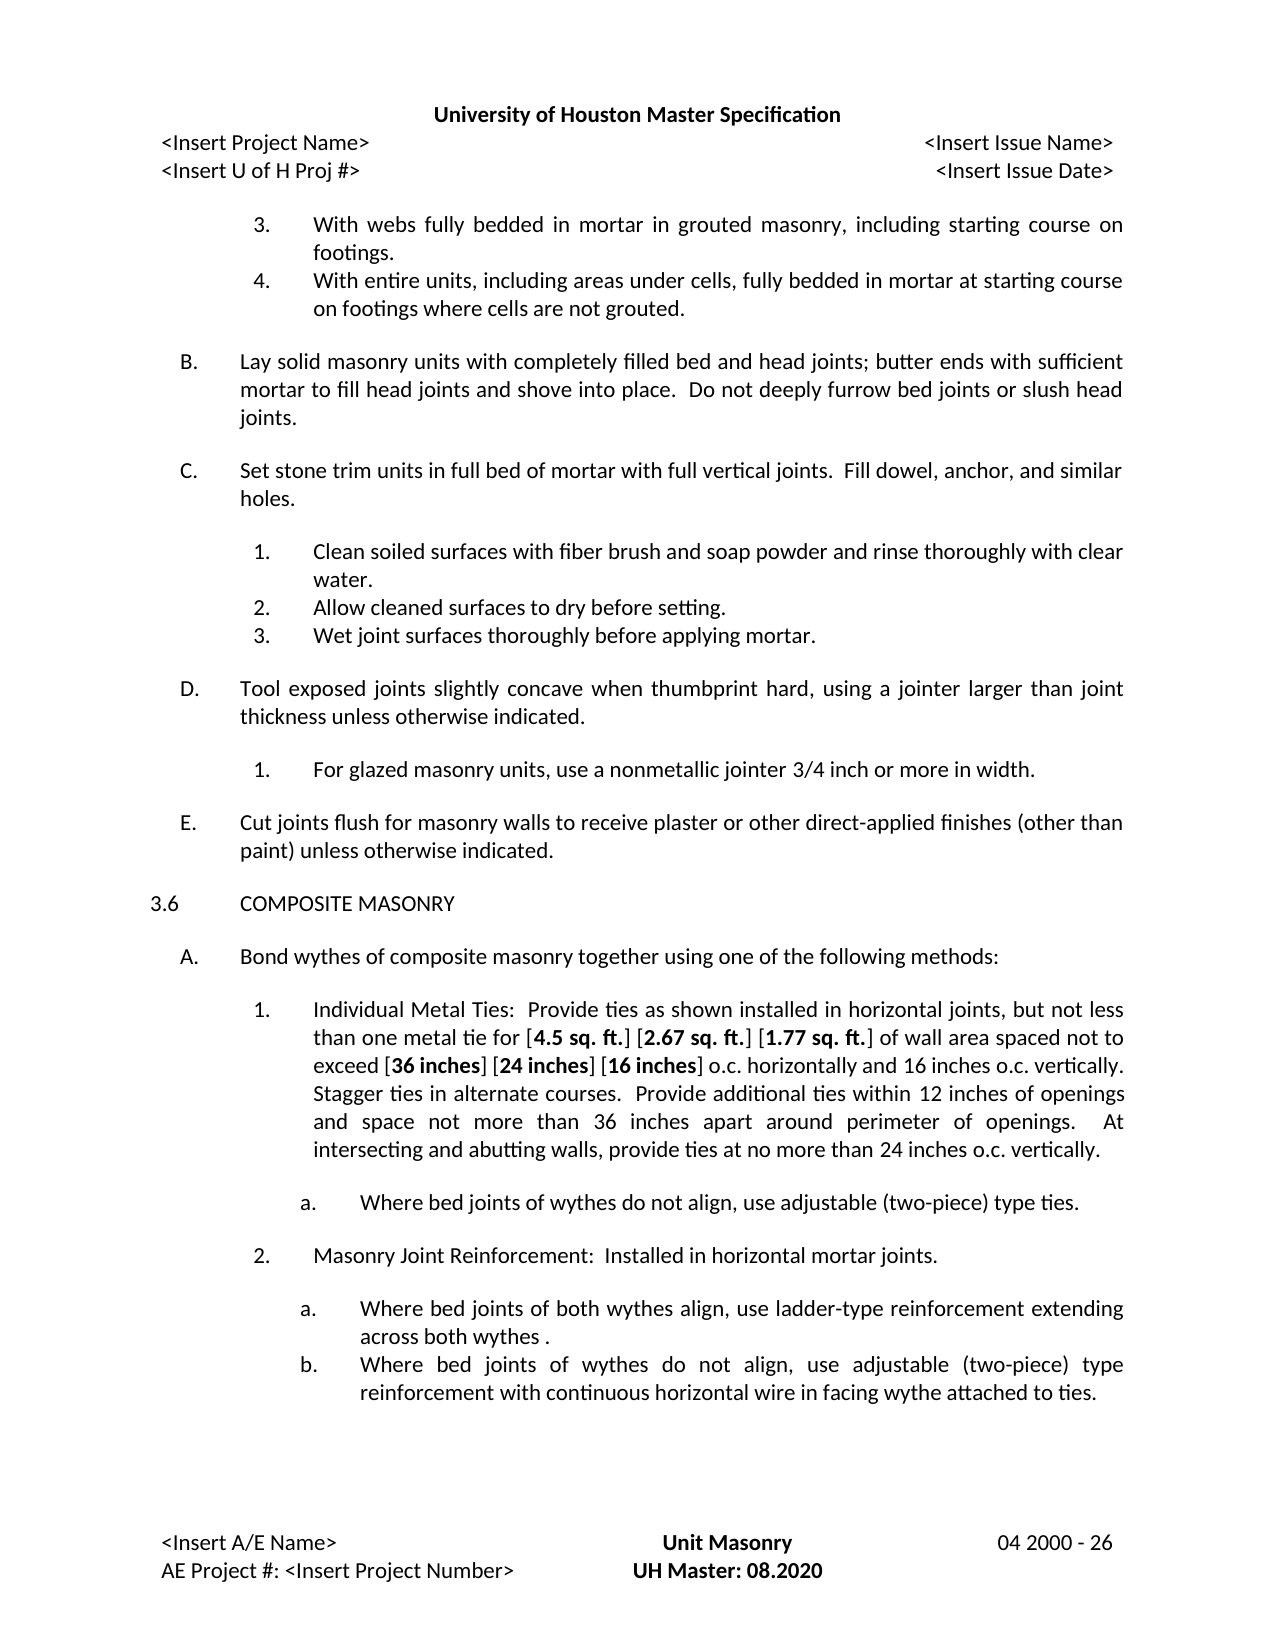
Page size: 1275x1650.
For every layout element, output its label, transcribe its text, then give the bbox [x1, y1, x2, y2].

text Allow cleaned surfaces to dry before setting. [253, 593, 1125, 621]
text Bond wythes of composite masonry together using one of the following methods: [180, 942, 1125, 970]
text For glazed masonry units, use a nonmetallic jointer 3/4 inch (19 mm) or more in width. [253, 755, 1125, 783]
text COMPOSITE MASONRY [150, 889, 1125, 917]
text Where bed joints of wythes do not align, use adjustable (two-piece) type reinforcement with continuous horizontal wire in facing wythe attached to ties. [300, 1351, 1125, 1407]
text With webs fully bedded in mortar in grouted masonry, including starting course on footings. [253, 210, 1125, 266]
text Cut joints flush for masonry walls to receive plaster or other direct-applied finishes (other than paint) unless otherwise indicated. [180, 808, 1125, 864]
text Individual Metal Ties: Provide ties as shown installed in horizontal joints, but not less than one metal tie for [4.5 sq. ft. (0.42 sq. m)] [2.67 sq. ft. (0.25 sq. m)] [1.77 sq. ft. (0.16 sq. m)] of wall area spaced not to exceed [36 inches (914 mm)] [24 inches (610 mm)] [16 inches (406 mm)] o.c. horizontally and 16 inches (406 mm) o.c. vertically. Stagger ties in alternate courses. Provide additional ties within 12 inches (305 mm) of openings and space not more than 36 inches (914 mm) apart around perimeter of openings. At intersecting and abutting walls, provide ties at no more than 24 inches (610 mm) o.c. vertically. [253, 995, 1125, 1163]
text Where bed joints of wythes do not align, use adjustable (two-piece) type ties. [300, 1188, 1125, 1216]
text Wet joint surfaces thoroughly before applying mortar. [253, 621, 1125, 649]
text Masonry Joint Reinforcement: Installed in horizontal mortar joints. [253, 1241, 1125, 1269]
text Lay solid masonry units with completely filled bed and head joints; butter ends with sufficient mortar to fill head joints and shove into place. Do not deeply furrow bed joints or slush head joints. [180, 347, 1125, 431]
text With entire units, including areas under cells, fully bedded in mortar at starting course on footings where cells are not grouted. [253, 266, 1125, 322]
text Where bed joints of both wythes align, use ladder-type reinforcement extending across both wythes . [300, 1294, 1125, 1351]
text Tool exposed joints slightly concave when thumbprint hard, using a jointer larger than joint thickness unless otherwise indicated. [180, 674, 1125, 730]
text Set stone trim units in full bed of mortar with full vertical joints. Fill dowel, anchor, and similar holes. [180, 456, 1125, 512]
text Clean soiled surfaces with fiber brush and soap powder and rinse thoroughly with clear water. [253, 537, 1125, 593]
